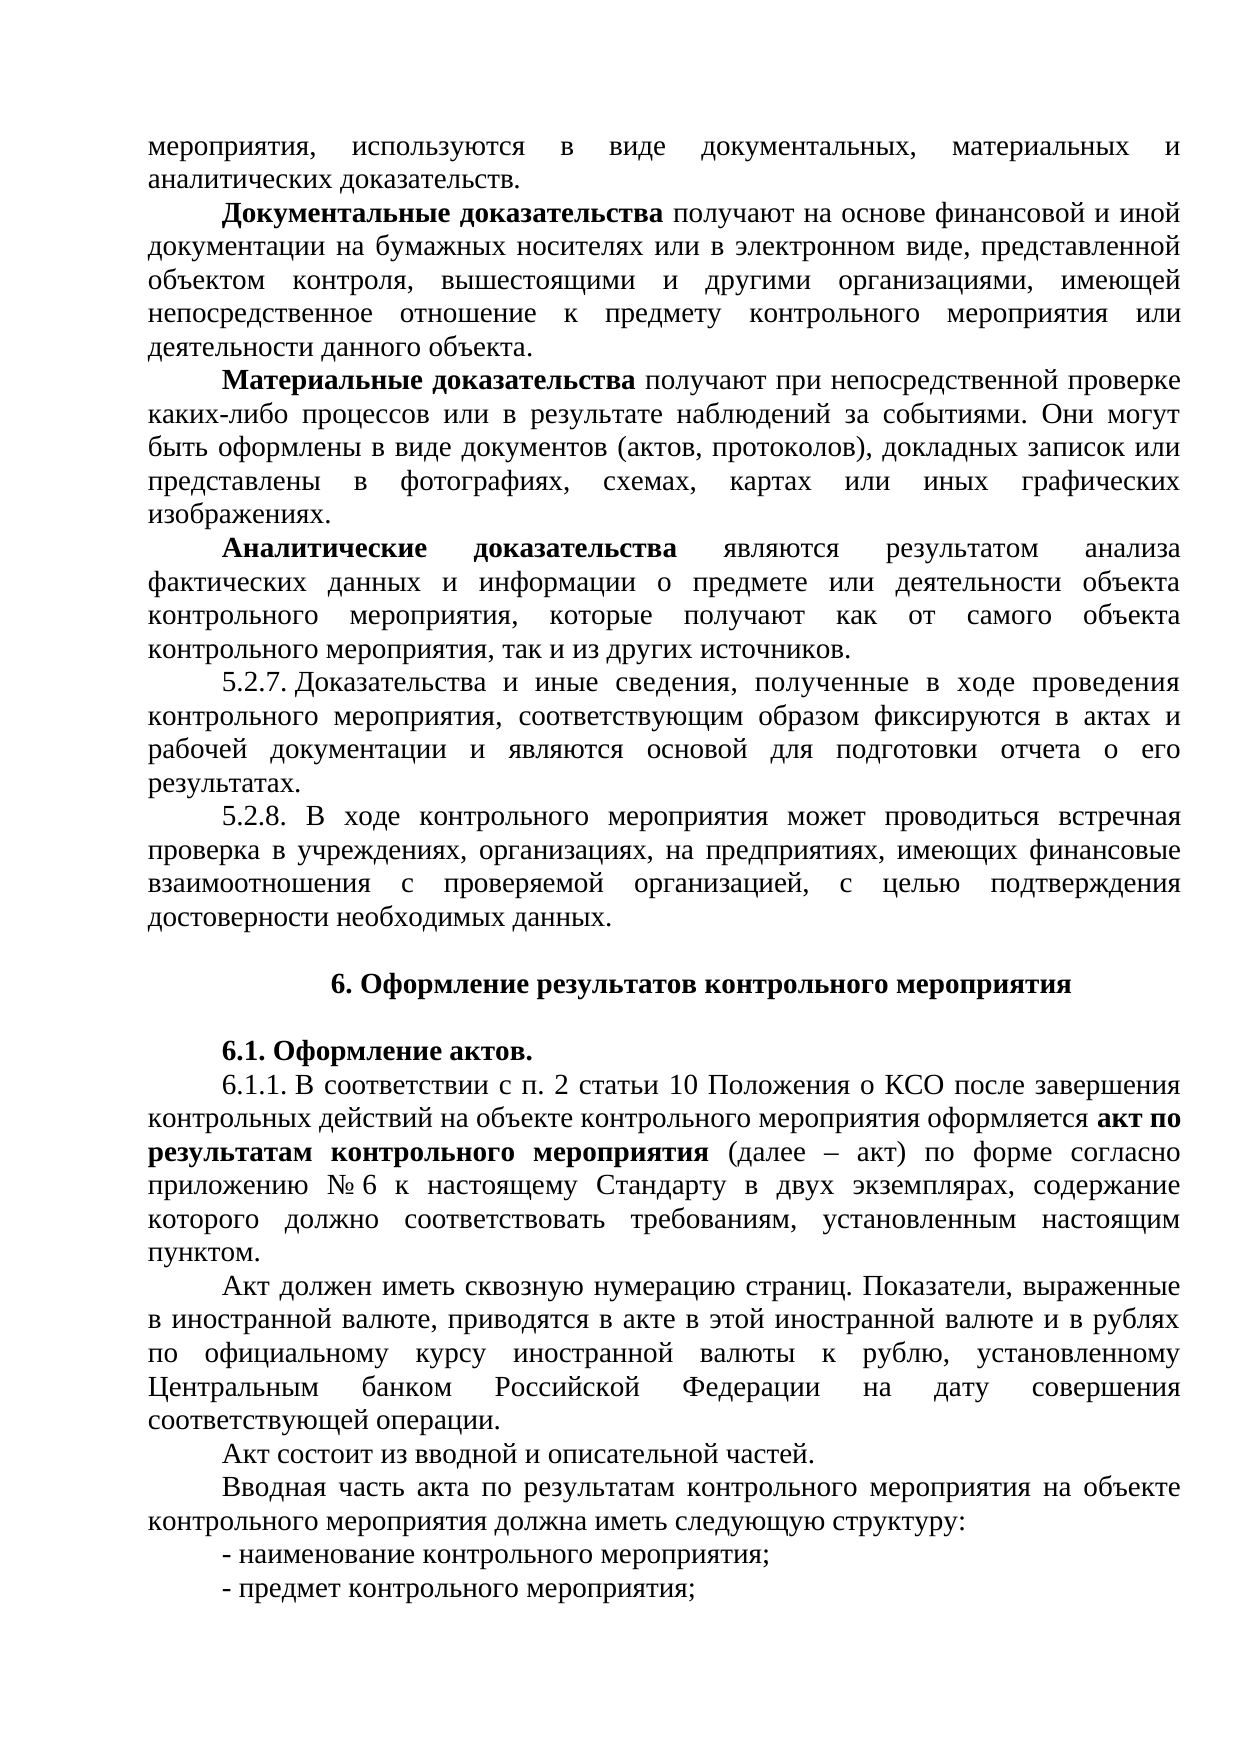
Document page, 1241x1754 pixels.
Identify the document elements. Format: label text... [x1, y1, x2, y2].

text Аналитические доказательства являются результатом анализа фактических данных и информации о предмете или деятельности объекта контрольного мероприятия, которые получают как от самого объекта контрольного мероприятия, так и из других источников. [148, 530, 1181, 664]
text Документальные доказательства получают на основе финансовой и иной документации на бумажных носителях или в электронном виде, представленной объектом контроля, вышестоящими и другими организациями, имеющей непосредственное отношение к предмету контрольного мероприятия или деятельности данного объекта. [148, 195, 1181, 362]
text 5.2.7. Доказательства и иные сведения, полученные в ходе проведения контрольного мероприятия, соответствующим образом фиксируются в актах и рабочей документации и являются основой для подготовки отчета о его результатах. [148, 664, 1181, 798]
text 6.1. Оформление актов. [148, 1033, 1181, 1067]
text Акт должен иметь сквозную нумерацию страниц. Показатели, выраженные в иностранной валюте, приводятся в акте в этой иностранной валюте и в рублях по официальному курсу иностранной валюты к рублю, установленному Центральным банком Российской Федерации на дату совершения соответствующей операции. [148, 1268, 1181, 1436]
text - предмет контрольного мероприятия; [148, 1570, 1181, 1603]
text Акт состоит из вводной и описательной частей. [148, 1436, 1181, 1469]
text 5.2.8. В ходе контрольного мероприятия может проводиться встречная проверка в учреждениях, организациях, на предприятиях, имеющих финансовые взаимоотношения с проверяемой организацией, с целью подтверждения достоверности необходимых данных. [148, 798, 1181, 933]
text Вводная часть акта по результатам контрольного мероприятия на объекте контрольного мероприятия должна иметь следующую структуру: [148, 1469, 1181, 1536]
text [148, 128, 1181, 195]
text 6.1.1. В соответствии с п. 2 статьи 10 Положения о КСО после завершения контрольных действий на объекте контрольного мероприятия оформляется акт по результатам контрольного мероприятия (далее – акт) по форме согласно приложению № 6 к настоящему Стандарту в двух экземплярах, содержание которого должно соответствовать требованиям, установленным настоящим пунктом. [148, 1067, 1181, 1268]
text Материальные доказательства получают при непосредственной проверке каких-либо процессов или в результате наблюдений за событиями. Они могут быть оформлены в виде документов (актов, протоколов), докладных записок или представлены в фотографиях, схемах, картах или иных графических изображениях. [148, 362, 1181, 530]
text 6. Оформление результатов контрольного мероприятия [148, 966, 1181, 1000]
text - наименование контрольного мероприятия; [148, 1536, 1181, 1570]
